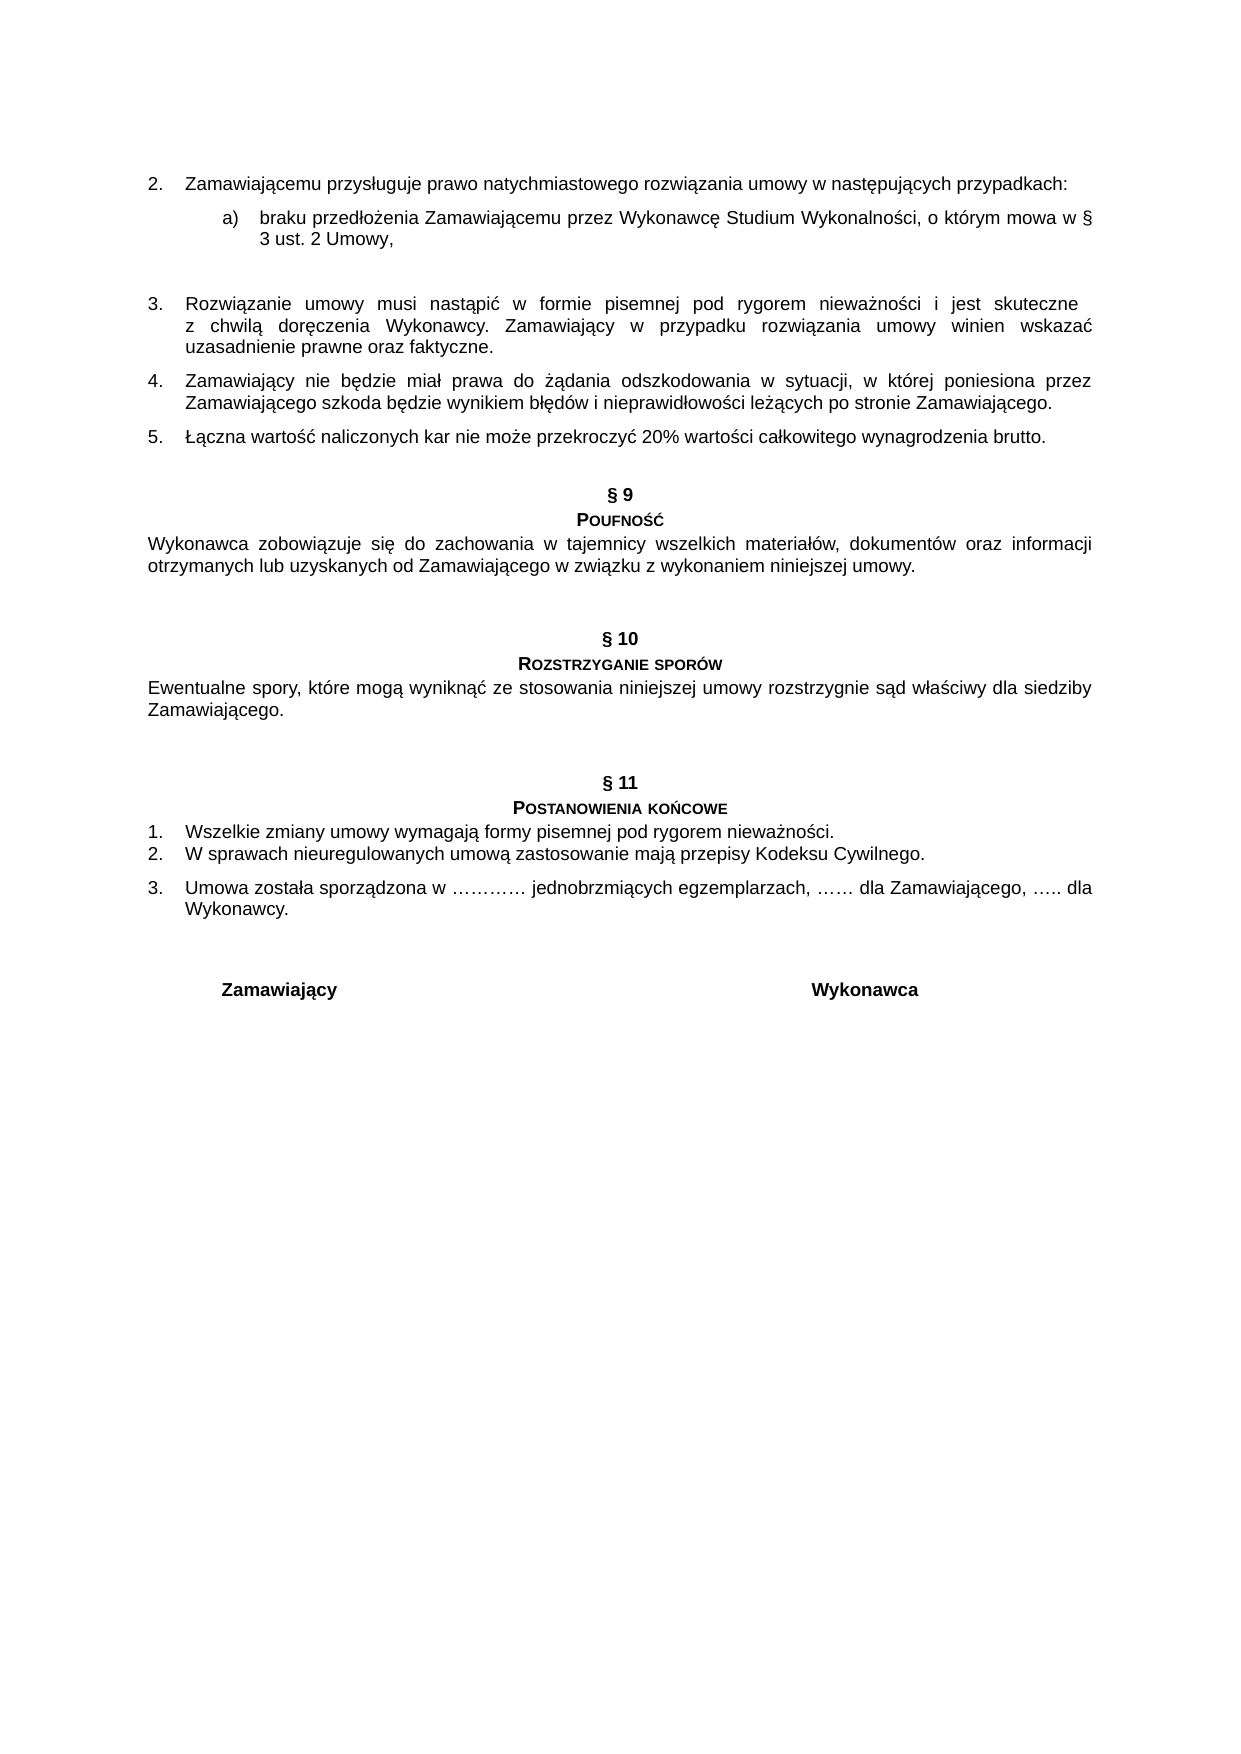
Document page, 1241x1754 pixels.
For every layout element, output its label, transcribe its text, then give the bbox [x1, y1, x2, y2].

text Wykonawca zobowiązuje się do zachowania w tajemnicy wszelkich materiałów, dokumentów oraz informacji otrzymanych lub uzyskanych od Zamawiającego w związku z wykonaniem niniejszej umowy. [148, 533, 1092, 576]
text Postanowienia końcowe [148, 797, 1092, 818]
text Ewentualne spory, które mogą wyniknąć ze stosowania niniejszej umowy rozstrzygnie sąd właściwy dla siedziby Zamawiającego. [148, 677, 1092, 720]
list Rozwiązanie umowy musi nastąpić w formie pisemnej pod rygorem nieważności i jest skuteczne z chwilą doręczenia Wykonawcy. Zamawiający w przypadku rozwiązania umowy winien wskazać uzasadnienie prawne oraz faktyczne. [148, 293, 1092, 357]
text Rozstrzyganie sporów [148, 653, 1092, 674]
text Zamawiający Wykonawca [148, 979, 1092, 1000]
list W sprawach nieuregulowanych umową zastosowanie mają przepisy Kodeksu Cywilnego. [148, 843, 1092, 864]
list Zamawiający nie będzie miał prawa do żądania odszkodowania w sytuacji, w której poniesiona przez Zamawiającego szkoda będzie wynikiem błędów i nieprawidłowości leżących po stronie Zamawiającego. [148, 370, 1092, 413]
text § 11 [148, 772, 1092, 794]
text Poufność [148, 509, 1092, 530]
list braku przedłożenia Zamawiającemu przez Wykonawcę Studium Wykonalności, o którym mowa w § 3 ust. 2 Umowy, [222, 207, 1092, 250]
list Zamawiającemu przysługuje prawo natychmiastowego rozwiązania umowy w następujących przypadkach: [148, 172, 1092, 194]
list Wszelkie zmiany umowy wymagają formy pisemnej pod rygorem nieważności. [148, 821, 1092, 843]
list Umowa została sporządzona w ………… jednobrzmiących egzemplarzach, …… dla Zamawiającego, ….. dla Wykonawcy. [148, 877, 1092, 920]
text § 10 [148, 628, 1092, 650]
text § 9 [148, 484, 1092, 506]
list Łączna wartość naliczonych kar nie może przekroczyć 20% wartości całkowitego wynagrodzenia brutto. [148, 426, 1092, 447]
